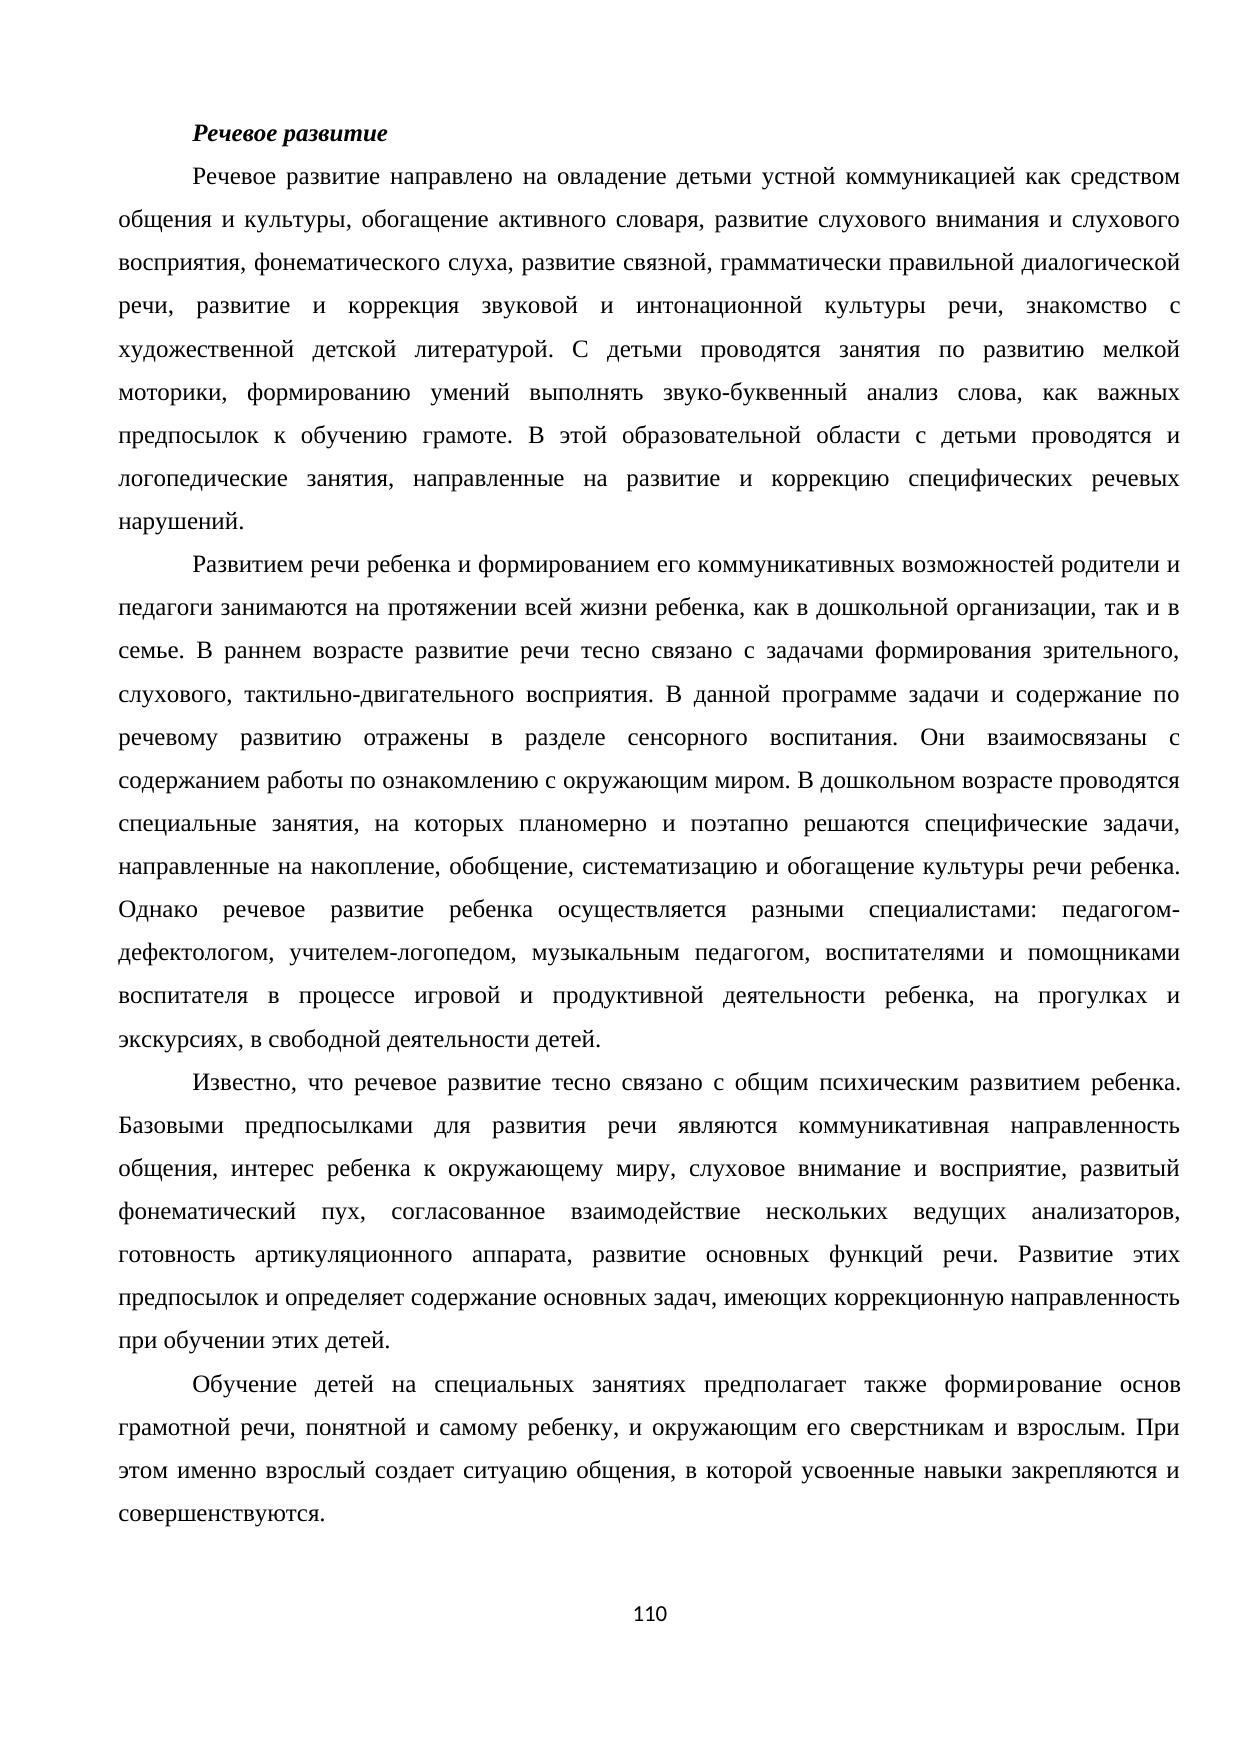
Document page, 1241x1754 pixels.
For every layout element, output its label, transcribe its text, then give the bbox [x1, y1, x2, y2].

text Известно, что речевое развитие тесно связано с общим психическим развитием ребенка. Базовыми предпосылками для развития речи являются коммуникативная направленность общения, интерес ребенка к окружающему миру, слуховое внимание и восприятие, развитый фонематический пух, согласованное взаимодействие нескольких ведущих анализаторов, готовность артикуляционного аппарата, развитие основных функций речи. Развитие этих предпосылок и определяет содержание основных задач, имеющих коррекционную направленность при обучении этих детей. [118, 1067, 1181, 1354]
text Обучение детей на специальных занятиях предполагает также формирование основ грамотной речи, понятной и самому ребенку, и окружающим его сверстникам и взрослым. При этом именно взрослый создает ситуацию общения, в которой усвоенные навыки закрепляются и совершенствуются. [118, 1369, 1181, 1527]
text Речевое развитие [118, 118, 1181, 147]
text Развитием речи ребенка и формированием его коммуникативных возможностей родители и педагоги занимаются на протяжении всей жизни ребенка, как в дошкольной организации, так и в семье. В раннем возрасте развитие речи тесно связано с задачами формирования зрительного, слухового, тактильно-двигательного восприятия. В данной программе задачи и содержание по речевому развитию отражены в разделе сенсорного воспитания. Они взаимосвязаны с содержанием работы по ознакомлению с окружающим миром. В дошкольном возрасте проводятся специальные занятия, на которых планомерно и поэтапно решаются специфические задачи, направленные на накопление, обобщение, систематизацию и обогащение культуры речи ребенка. Однако речевое развитие ребенка осуществляется разными специалистами: педагогом-дефектологом, учителем-логопедом, музыкальным педагогом, воспитателями и помощниками воспитателя в процессе игровой и продуктивной деятельности ребенка, на прогулках и экскурсиях, в свободной деятельности детей. [118, 549, 1181, 1052]
text Речевое развитие направлено на овладение детьми устной коммуникацией как средством общения и культуры, обогащение активного словаря, развитие слухового внимания и слухового восприятия, фонематического слуха, развитие связной, грамматически правильной диалогической речи, развитие и коррекция звуковой и интонационной культуры речи, знакомство с художественной детской литературой. С детьми проводятся занятия по развитию мелкой моторики, формированию умений выполнять звуко-буквенный анализ слова, как важных предпосылок к обучению грамоте. В этой образовательной области с детьми проводятся и логопедические занятия, направленные на развитие и коррекцию специфических речевых нарушений. [118, 161, 1181, 535]
